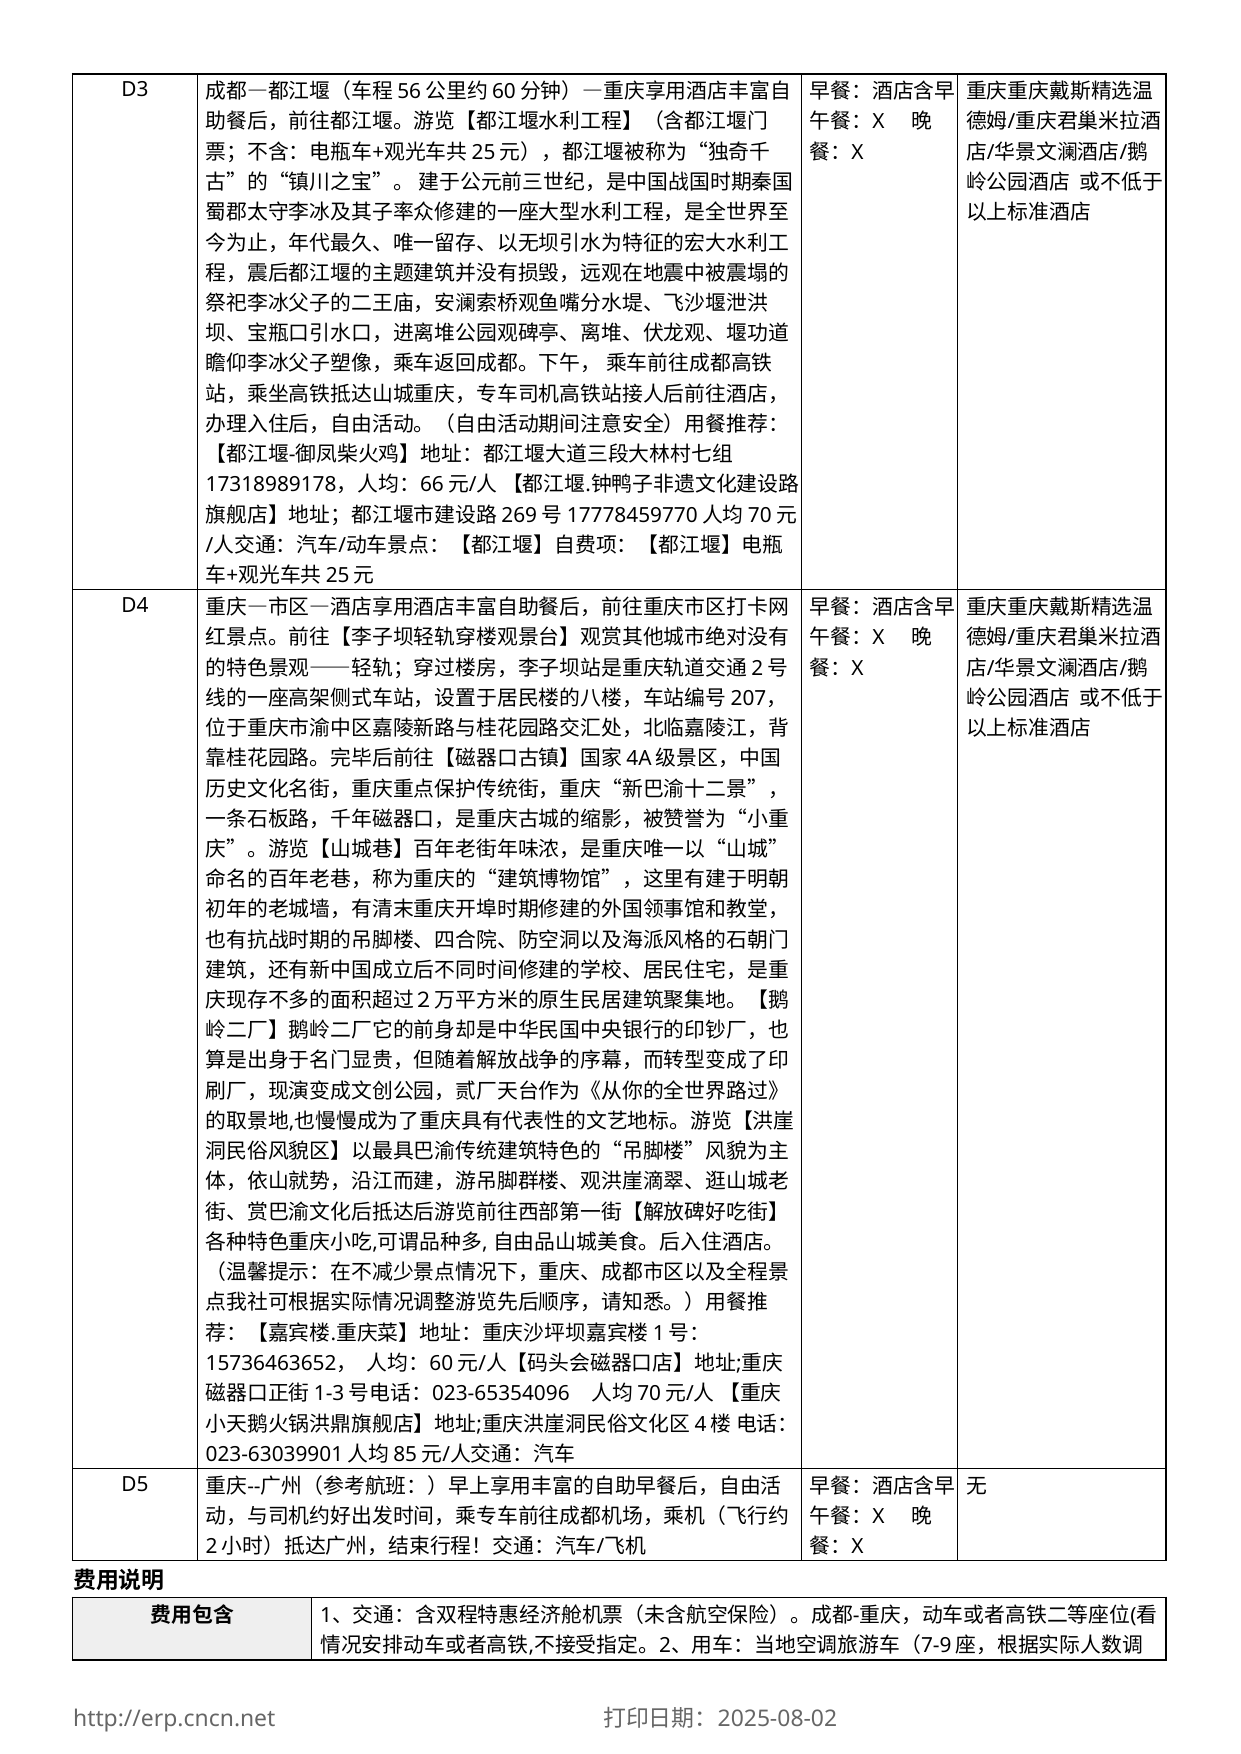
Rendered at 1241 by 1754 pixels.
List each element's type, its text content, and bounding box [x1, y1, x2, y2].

table_cell D4 [73, 590, 197, 1467]
table_cell 早餐：酒店含早 午餐：X 晚餐：X [802, 1469, 957, 1560]
table_cell 重庆重庆戴斯精选温德姆/重庆君巢米拉酒店/华景文澜酒店/鹅岭公园酒店 或不低于以上标准酒店 [958, 590, 1165, 1467]
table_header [312, 1598, 1165, 1659]
table_cell 早餐：酒店含早 午餐：X 晚餐：X [802, 75, 957, 589]
table_cell D5 [73, 1469, 197, 1560]
table_header 费用包含 [73, 1598, 311, 1659]
table_cell 无 [958, 1469, 1165, 1560]
table_cell D3 [73, 75, 197, 589]
table_cell 重庆—市区—酒店 [198, 590, 801, 1467]
text 费用说明 [73, 1562, 1167, 1596]
table_cell 早餐：酒店含早 午餐：X 晚餐：X [802, 590, 957, 1467]
table_cell 成都—都江堰（车程56公里约60分钟）—重庆 [198, 75, 801, 589]
table_cell 重庆重庆戴斯精选温德姆/重庆君巢米拉酒店/华景文澜酒店/鹅岭公园酒店 或不低于以上标准酒店 [958, 75, 1165, 589]
table_cell 重庆--广州（参考航班：） [198, 1469, 801, 1560]
